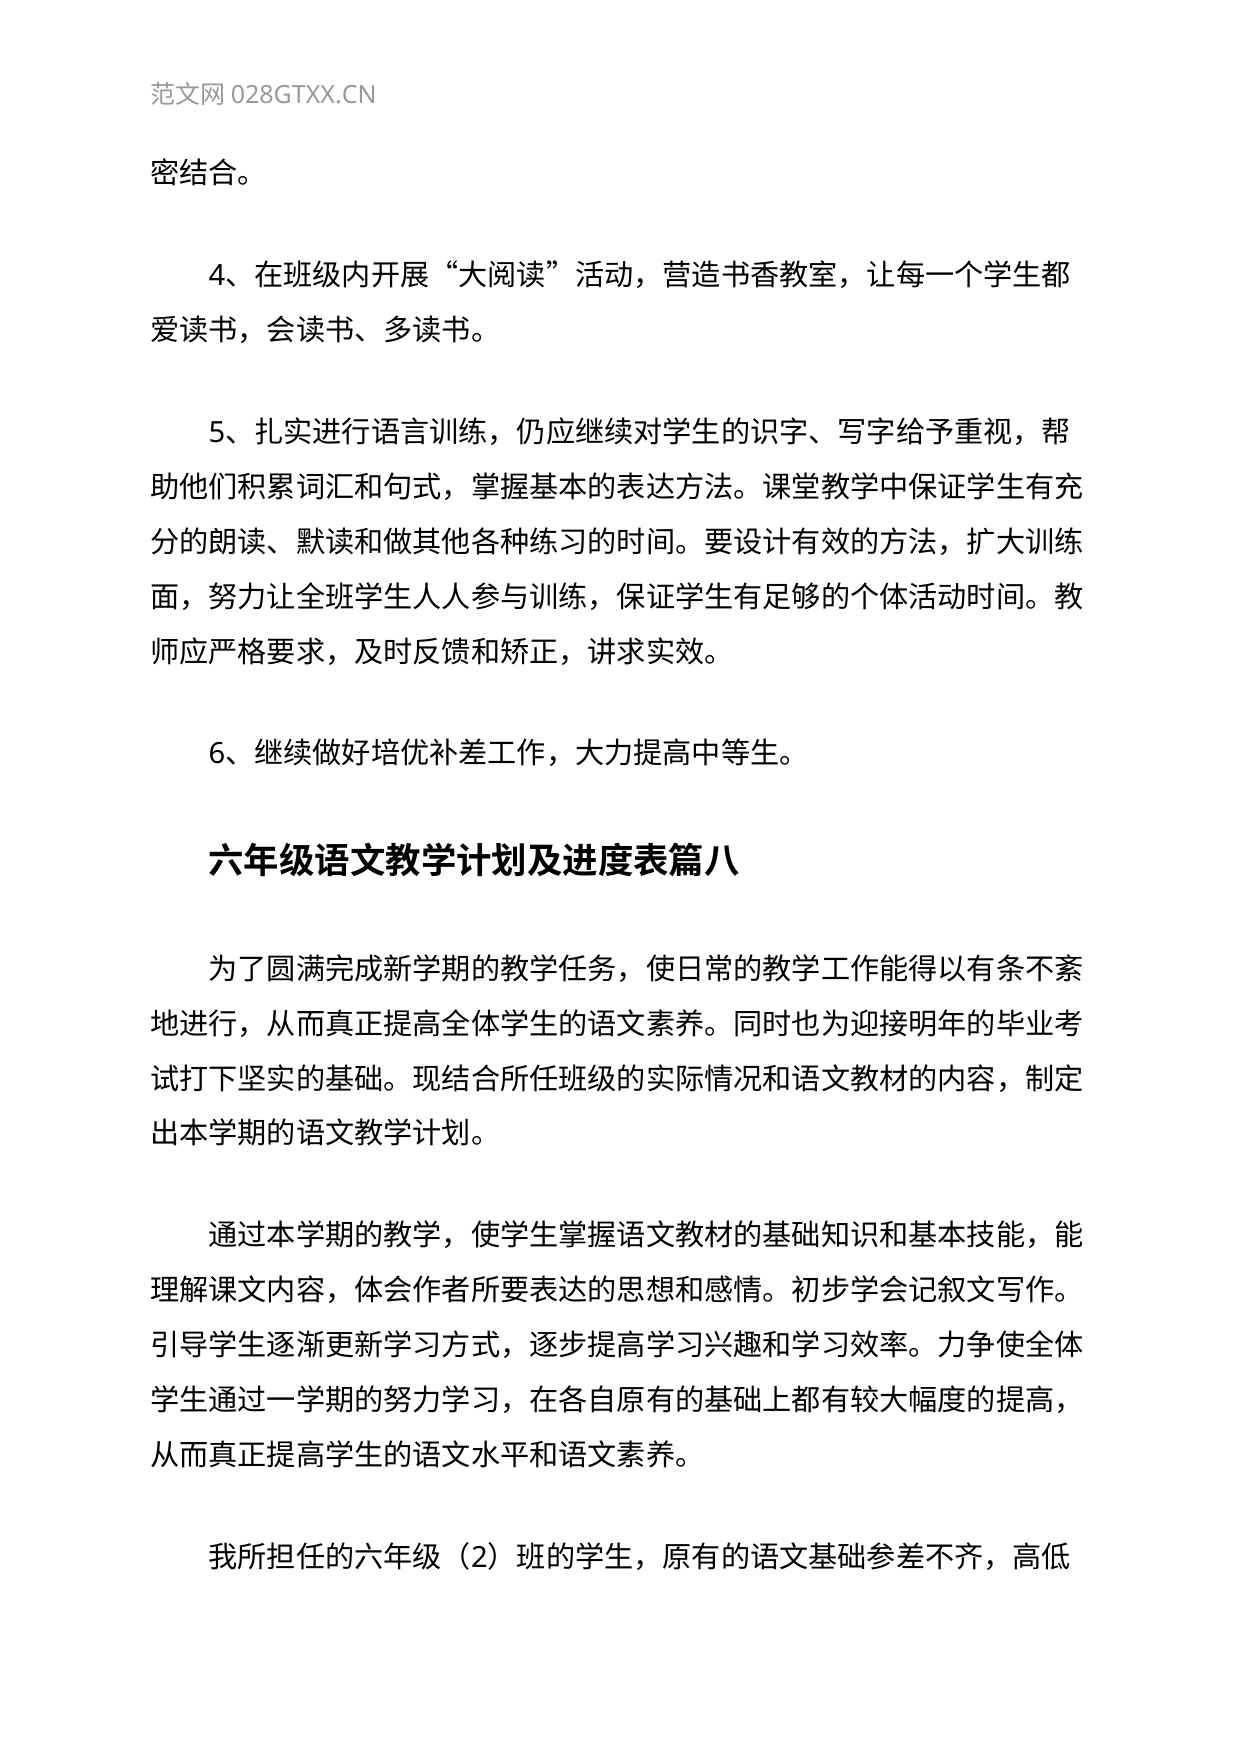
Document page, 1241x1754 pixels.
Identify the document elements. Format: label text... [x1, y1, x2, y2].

text 6、继续做好培优补差工作，大力提高中等生。 [150, 730, 1090, 772]
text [150, 1533, 1090, 1576]
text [150, 150, 1090, 192]
text 为了圆满完成新学期的教学任务，使日常的教学工作能得以有条不紊地进行，从而真正提高全体学生的语文素养。同时也为迎接明年的毕业考试打下坚实的基础。现结合所任班级的实际情况和语文教材的内容，制定出本学期的语文教学计划。 [150, 945, 1090, 1152]
text 通过本学期的教学，使学生掌握语文教材的基础知识和基本技能，能理解课文内容，体会作者所要表达的思想和感情。初步学会记叙文写作。引导学生逐渐更新学习方式，逐步提高学习兴趣和学习效率。力争使全体学生通过一学期的努力学习，在各自原有的基础上都有较大幅度的提高，从而真正提高学生的语文水平和语文素养。 [150, 1212, 1090, 1474]
text 4、在班级内开展“大阅读”活动，营造书香教室，让每一个学生都爱读书，会读书、多读书。 [150, 252, 1090, 349]
text 5、扎实进行语言训练，仍应继续对学生的识字、写字给予重视，帮助他们积累词汇和句式，掌握基本的表达方法。课堂教学中保证学生有充分的朗读、默读和做其他各种练习的时间。要设计有效的方法，扩大训练面，努力让全班学生人人参与训练，保证学生有足够的个体活动时间。教师应严格要求，及时反馈和矫正，讲求实效。 [150, 408, 1090, 671]
text 六年级语文教学计划及进度表篇八 [150, 832, 1090, 883]
